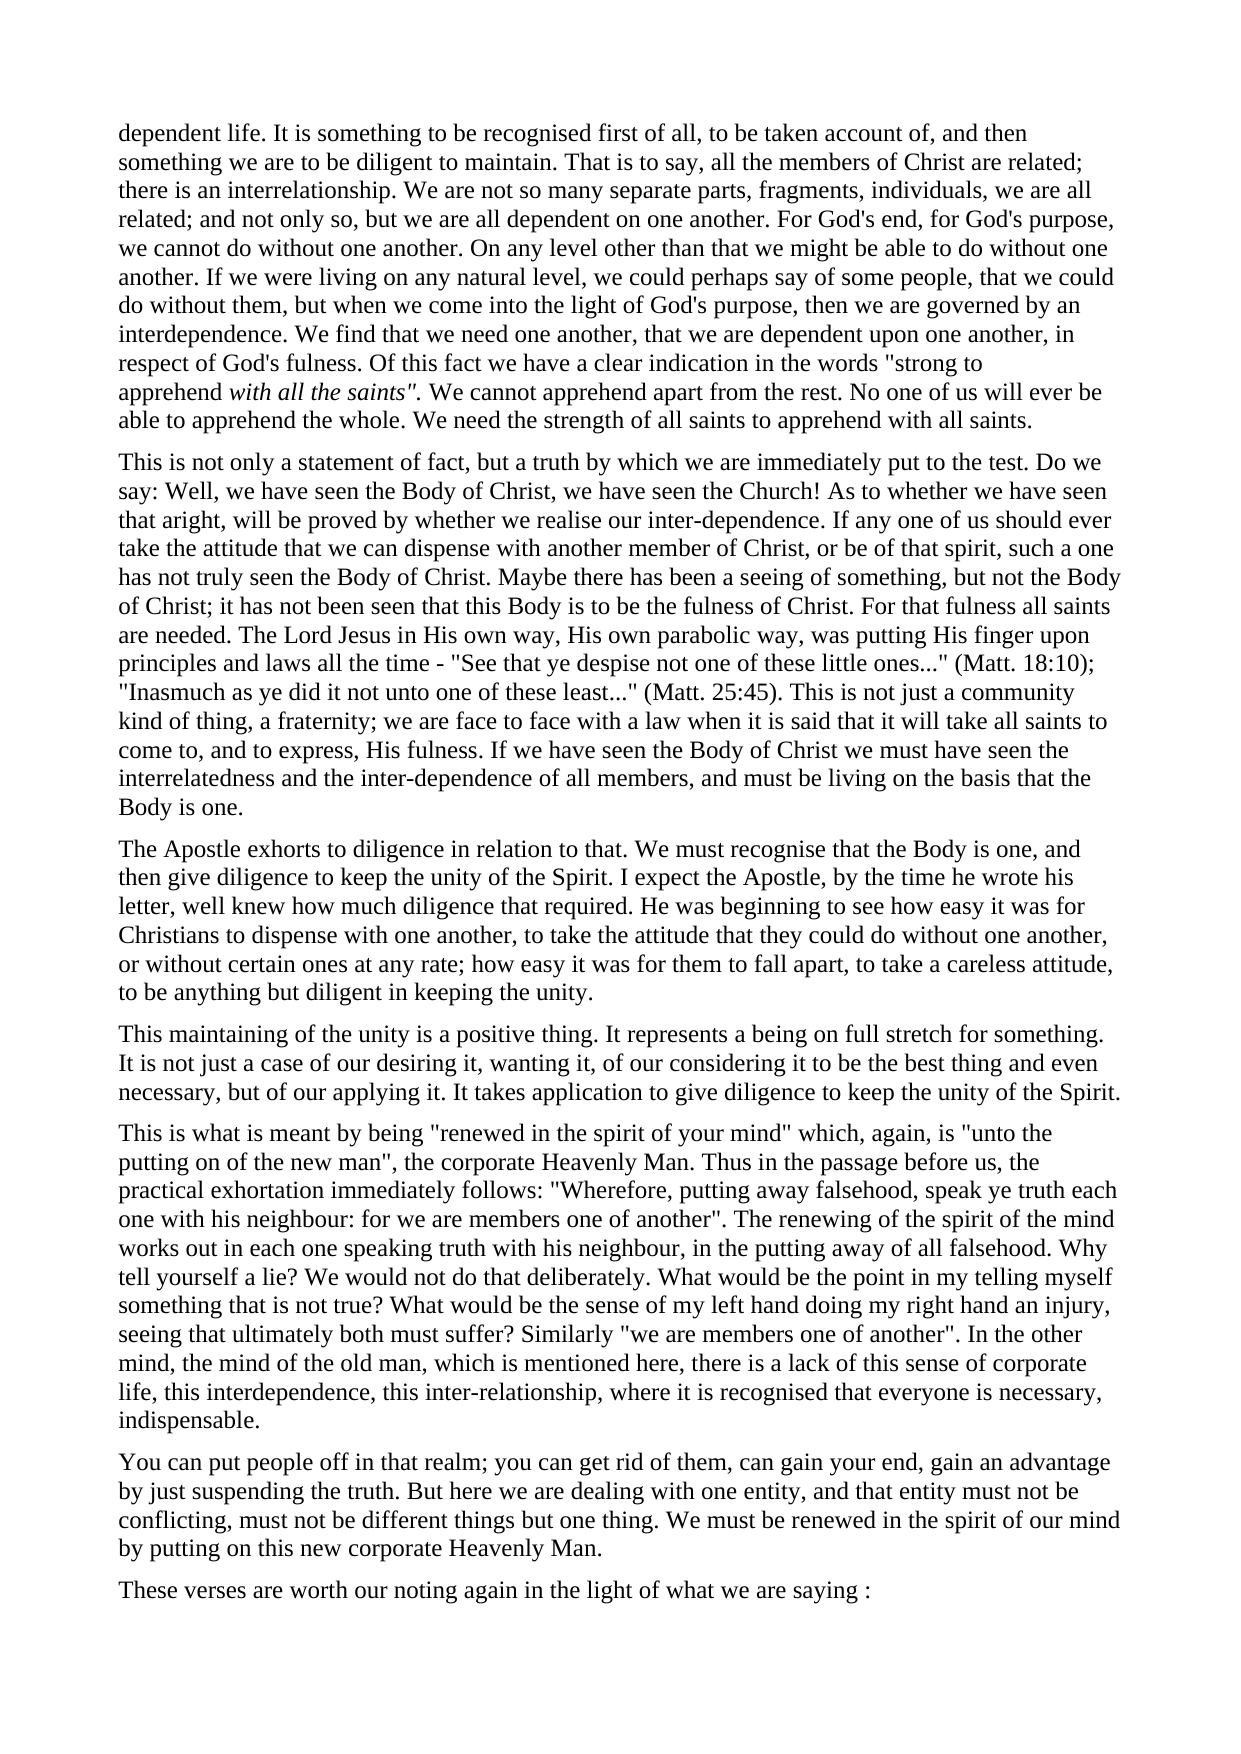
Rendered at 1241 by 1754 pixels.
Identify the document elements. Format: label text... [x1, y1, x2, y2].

text You can put people off in that realm; you can get rid of them, can gain your end, gain an advantage by just suspending the truth. But here we are dealing with one entity, and that entity must not be conflicting, must not be different things but one thing. We must be renewed in the spirit of our mind by putting on this new corporate Heavenly Man. [118, 1447, 1122, 1562]
text The Apostle exhorts to diligence in relation to that. We must recognise that the Body is one, and then give diligence to keep the unity of the Spirit. I expect the Apostle, by the time he wrote his letter, well knew how much diligence that required. He was beginning to see how easy it was for Christians to dispense with one another, to take the attitude that they could do without one another, or without certain ones at any rate; how easy it was for them to fall apart, to take a careless attitude, to be anything but diligent in keeping the unity. [118, 834, 1122, 1006]
text This is not only a statement of fact, but a truth by which we are immediately put to the test. Do we say: Well, we have seen the Body of Christ, we have seen the Church! As to whether we have seen that aright, will be proved by whether we realise our inter-dependence. If any one of us should ever take the attitude that we can dispense with another member of Christ, or be of that spirit, such a one has not truly seen the Body of Christ. Maybe there has been a seeing of something, but not the Body of Christ; it has not been seen that this Body is to be the fulness of Christ. For that fulness all saints are needed. The Lord Jesus in His own way, His own parabolic way, was putting His finger upon principles and laws all the time - "See that ye despise not one of these little ones..." (Matt. 18:10); "Inasmuch as ye did it not unto one of these least..." (Matt. 25:45). This is not just a community kind of thing, a fraternity; we are face to face with a law when it is said that it will take all saints to come to, and to express, His fulness. If we have seen the Body of Christ we must have seen the interrelatedness and the inter-dependence of all members, and must be living on the basis that the Body is one. [118, 447, 1122, 821]
text This is what is meant by being "renewed in the spirit of your mind" which, again, is "unto the putting on of the new man", the corporate Heavenly Man. Thus in the passage before us, the practical exhortation immediately follows: "Wherefore, putting away falsehood, speak ye truth each one with his neighbour: for we are members one of another". The renewing of the spirit of the mind works out in each one speaking truth with his neighbour, in the putting away of all falsehood. Why tell yourself a lie? We would not do that deliberately. What would be the point in my telling myself something that is not true? What would be the sense of my left hand doing my right hand an injury, seeing that ultimately both must suffer? Similarly "we are members one of another". In the other mind, the mind of the old man, which is mentioned here, there is a lack of this sense of corporate life, this interdependence, this inter-relationship, where it is recognised that everyone is necessary, indispensable. [118, 1118, 1122, 1434]
text This maintaining of the unity is a positive thing. It represents a being on full stretch for something. It is not just a case of our desiring it, wanting it, of our considering it to be the best thing and even necessary, but of our applying it. It takes application to give diligence to keep the unity of the Spirit. [118, 1019, 1122, 1105]
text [118, 118, 1122, 434]
text These verses are worth our noting again in the light of what we are saying : [118, 1575, 1122, 1604]
